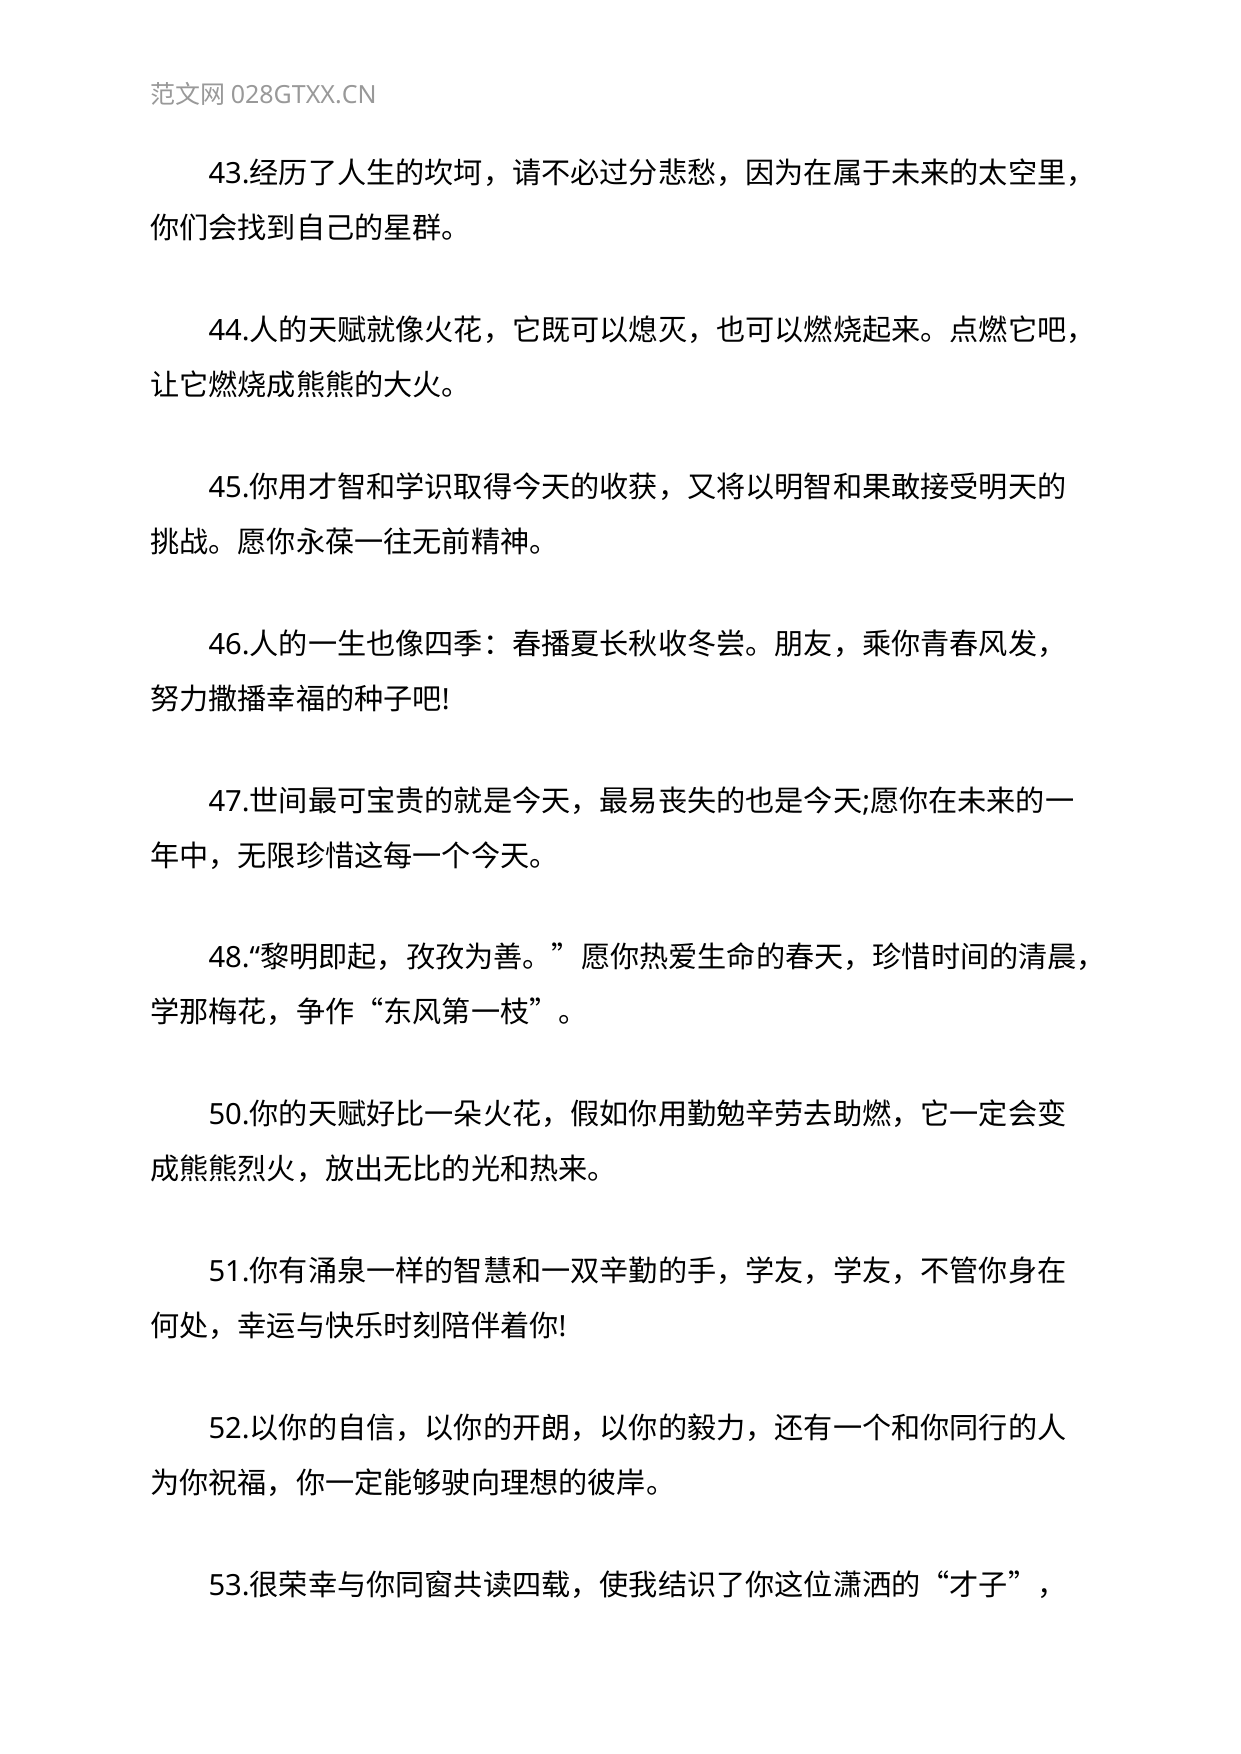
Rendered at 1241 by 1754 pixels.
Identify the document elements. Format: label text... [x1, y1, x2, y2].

text 50.你的天赋好比一朵火花，假如你用勤勉辛劳去助燃，它一定会变成熊熊烈火，放出无比的光和热来。 [150, 1091, 1090, 1188]
text 48.“黎明即起，孜孜为善。”愿你热爱生命的春天，珍惜时间的清晨，学那梅花，争作“东风第一枝”。 [150, 934, 1090, 1031]
text 47.世间最可宝贵的就是今天，最易丧失的也是今天;愿你在未来的一年中，无限珍惜这每一个今天。 [150, 777, 1090, 874]
text 46.人的一生也像四季：春播夏长秋收冬尝。朋友，乘你青春风发，努力撒播幸福的种子吧! [150, 620, 1090, 718]
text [150, 1561, 1090, 1604]
text 44.人的天赋就像火花，它既可以熄灭，也可以燃烧起来。点燃它吧，让它燃烧成熊熊的大火。 [150, 307, 1090, 404]
text 43.经历了人生的坎坷，请不必过分悲愁，因为在属于未来的太空里，你们会找到自己的星群。 [150, 150, 1090, 247]
text 52.以你的自信，以你的开朗，以你的毅力，还有一个和你同行的人为你祝福，你一定能够驶向理想的彼岸。 [150, 1404, 1090, 1502]
text 45.你用才智和学识取得今天的收获，又将以明智和果敢接受明天的挑战。愿你永葆一往无前精神。 [150, 463, 1090, 561]
text 51.你有涌泉一样的智慧和一双辛勤的手，学友，学友，不管你身在何处，幸运与快乐时刻陪伴着你! [150, 1248, 1090, 1345]
